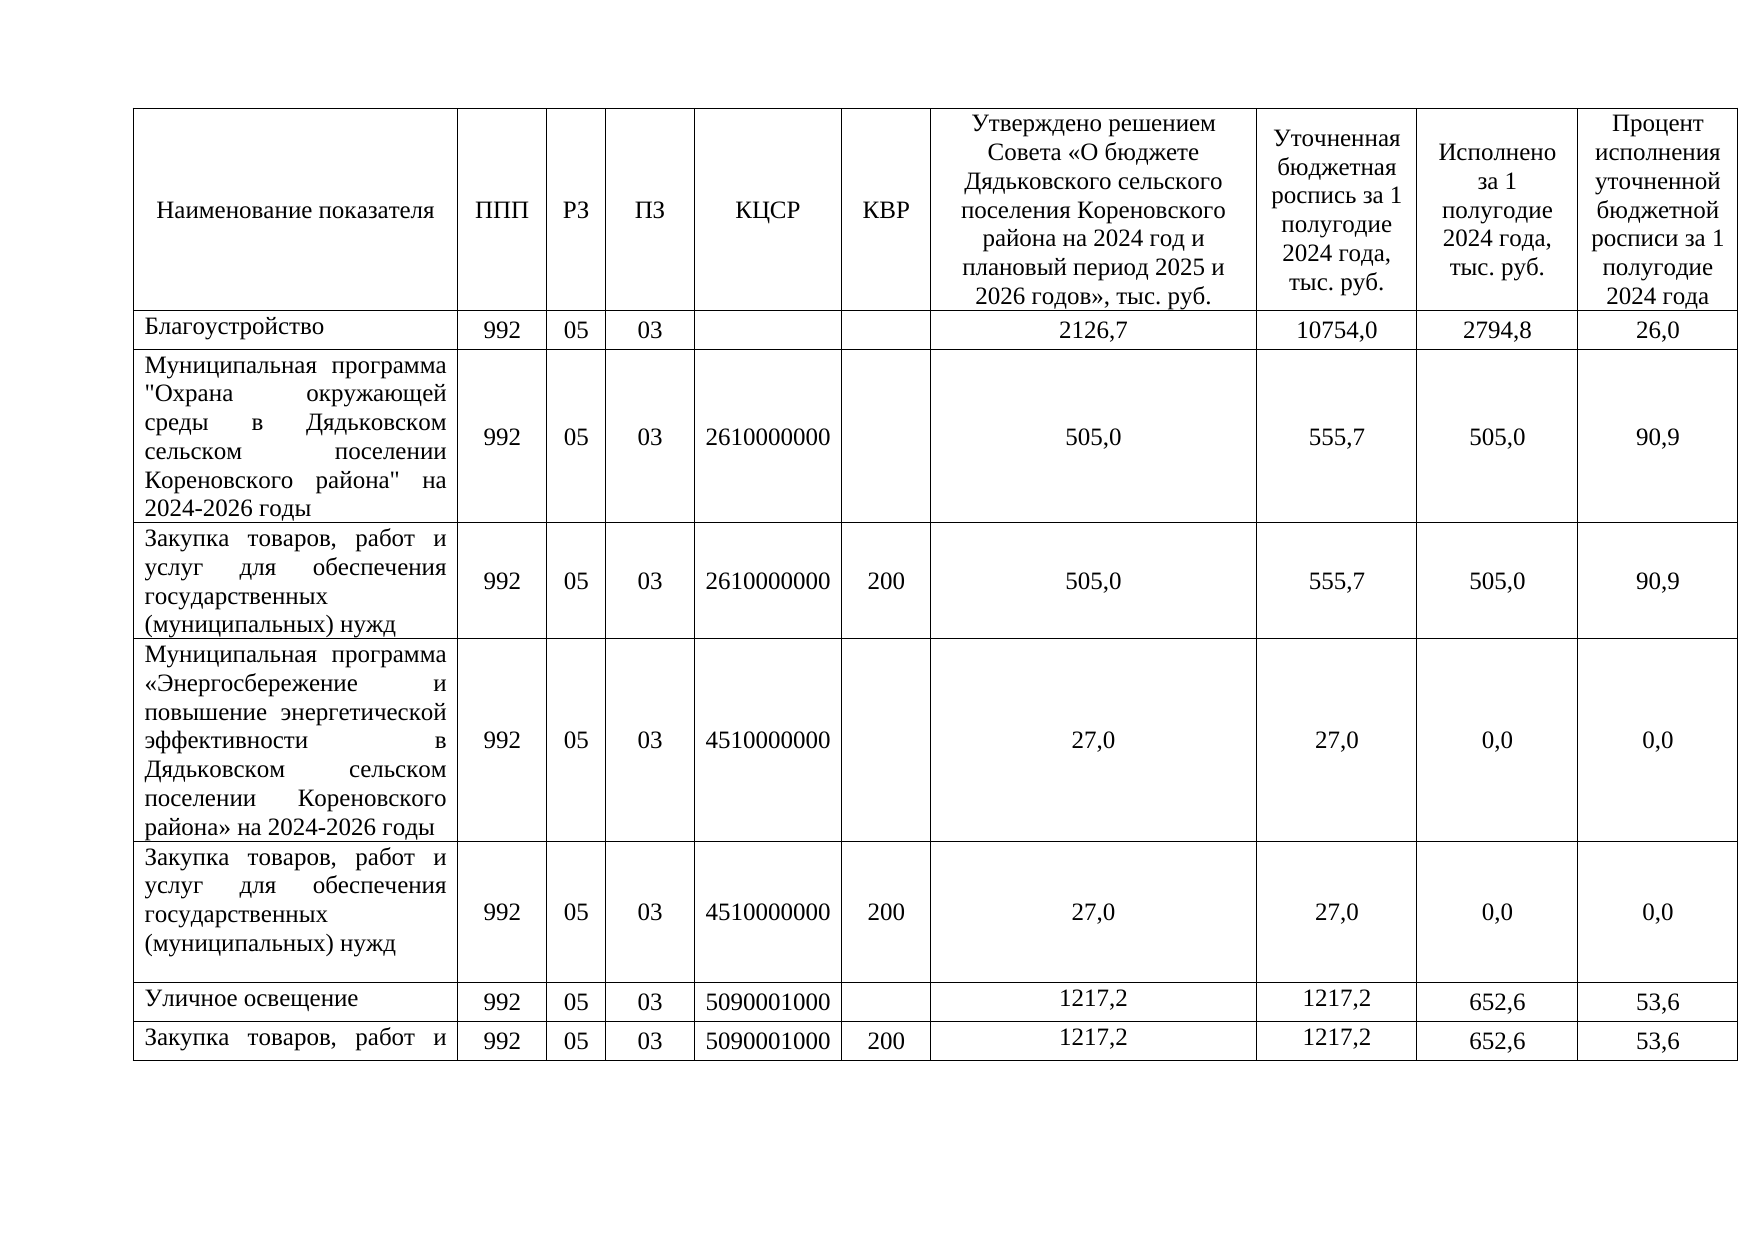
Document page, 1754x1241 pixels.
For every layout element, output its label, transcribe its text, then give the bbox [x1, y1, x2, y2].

table_cell 505,0 [931, 523, 1256, 638]
table_cell 05 [547, 350, 605, 522]
table_cell 1217,2 [931, 983, 1256, 1021]
table_cell Благоустройство [134, 311, 457, 349]
table_cell 0,0 [1578, 842, 1737, 982]
table_cell [842, 639, 930, 841]
table_cell 4510000000 [695, 639, 841, 841]
table_cell 90,9 [1578, 350, 1737, 522]
table_header ПЗ [606, 109, 694, 310]
table_header КВР [842, 109, 930, 310]
table_cell 03 [606, 983, 694, 1021]
table_header Уточненная бюджетная роспись за 1 полугодие 2024 года, тыс. руб. [1257, 109, 1416, 310]
table_cell [695, 311, 841, 349]
table_header Утверждено решением Совета «О бюджете Дядьковского сельского поселения Кореновского района на 2024 год и плановый период 2025 и 2026 годов», тыс. руб. [931, 109, 1256, 310]
table_cell 652,6 [1417, 983, 1577, 1021]
table_cell 0,0 [1417, 842, 1577, 982]
table_cell [842, 350, 930, 522]
table_cell 2126,7 [931, 311, 1256, 349]
table_cell 2794,8 [1417, 311, 1577, 349]
table_cell 10754,0 [1257, 311, 1416, 349]
table_cell 27,0 [931, 842, 1256, 982]
table_cell 03 [606, 523, 694, 638]
table_cell 992 [458, 1022, 546, 1060]
table_cell Закупка товаров, работ и услуг для обеспечения государственных (муниципальных) нужд [134, 523, 457, 638]
table_cell 05 [547, 1022, 605, 1060]
table_cell 0,0 [1417, 639, 1577, 841]
table_cell 4510000000 [695, 842, 841, 982]
table_cell 27,0 [1257, 842, 1416, 982]
table_cell 1217,2 [1257, 1022, 1416, 1060]
table_header Наименование показателя [134, 109, 457, 310]
table_cell 90,9 [1578, 523, 1737, 638]
table_cell Уличное освещение [134, 983, 457, 1021]
table_cell 26,0 [1578, 311, 1737, 349]
table_cell [842, 311, 930, 349]
table_cell 53,6 [1578, 1022, 1737, 1060]
table_cell 53,6 [1578, 983, 1737, 1021]
table_cell 03 [606, 1022, 694, 1060]
table_cell 03 [606, 842, 694, 982]
table_cell 652,6 [1417, 1022, 1577, 1060]
table_cell 992 [458, 350, 546, 522]
table_cell 05 [547, 639, 605, 841]
table_cell Муниципальная программа "Охрана окружающей среды в Дядьковском сельском поселении Кореновского района" на 2024-2026 годы [134, 350, 457, 522]
table_cell 5090001000 [695, 1022, 841, 1060]
table_cell 2610000000 [695, 350, 841, 522]
table_cell 200 [842, 842, 930, 982]
table_cell 1217,2 [1257, 983, 1416, 1021]
table_cell 505,0 [1417, 523, 1577, 638]
table_header Процент исполнения уточненной бюджетной росписи за 1 полугодие 2024 года [1578, 109, 1737, 310]
table_cell [842, 983, 930, 1021]
table_cell 27,0 [1257, 639, 1416, 841]
table_cell 505,0 [1417, 350, 1577, 522]
table_cell 05 [547, 842, 605, 982]
table_cell 03 [606, 350, 694, 522]
table_cell 05 [547, 311, 605, 349]
table_cell 992 [458, 983, 546, 1021]
table_cell 992 [458, 311, 546, 349]
table_header ППП [458, 109, 546, 310]
table_cell 03 [606, 639, 694, 841]
table_header РЗ [547, 109, 605, 310]
table_cell Закупка товаров, работ и услуг для обеспечения государственных (муниципальных) нужд [134, 1022, 457, 1060]
table_cell 992 [458, 842, 546, 982]
table_cell 555,7 [1257, 350, 1416, 522]
table_cell 5090001000 [695, 983, 841, 1021]
table_cell Закупка товаров, работ и услуг для обеспечения государственных (муниципальных) нужд [134, 842, 457, 982]
table_cell 992 [458, 523, 546, 638]
table_cell 1217,2 [931, 1022, 1256, 1060]
table_header КЦСР [695, 109, 841, 310]
table_cell 0,0 [1578, 639, 1737, 841]
table_cell 505,0 [931, 350, 1256, 522]
table_cell 05 [547, 523, 605, 638]
table_cell Муниципальная программа «Энергосбережение и повышение энергетической эффективности в Дядьковском сельском поселении Кореновского района» на 2024-2026 годы [134, 639, 457, 841]
table_cell 200 [842, 523, 930, 638]
table_cell 200 [842, 1022, 930, 1060]
table_cell 27,0 [931, 639, 1256, 841]
table_cell 992 [458, 639, 546, 841]
table_cell 555,7 [1257, 523, 1416, 638]
table_header Исполнено за 1 полугодие 2024 года, тыс. руб. [1417, 109, 1577, 310]
table_cell 05 [547, 983, 605, 1021]
table_cell 03 [606, 311, 694, 349]
table_cell 2610000000 [695, 523, 841, 638]
